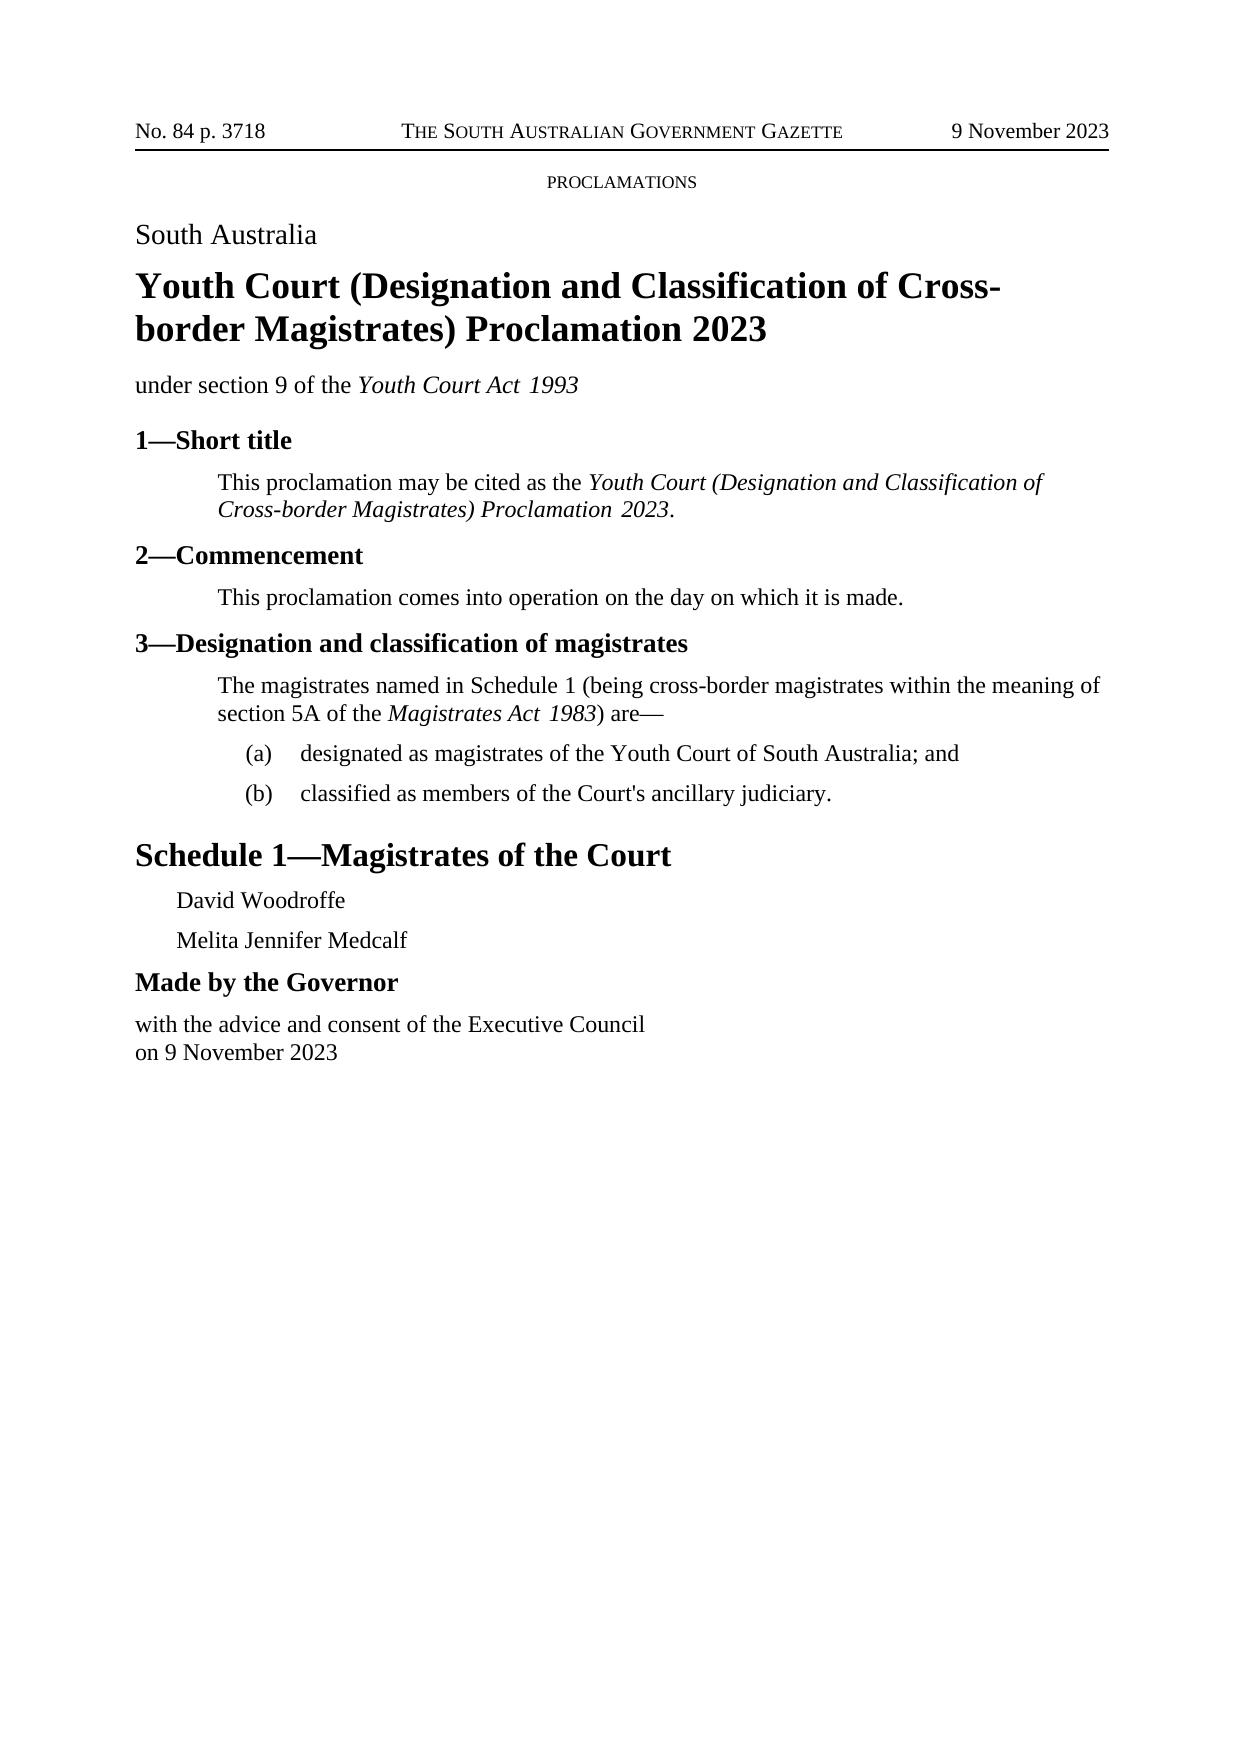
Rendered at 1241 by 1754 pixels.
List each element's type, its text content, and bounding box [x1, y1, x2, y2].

text 3—Designation and classification of magistrates [135, 627, 1109, 658]
text Schedule 1—Magistrates of the Court [135, 836, 1109, 874]
subtitle Proclamations [135, 174, 1109, 192]
text with the advice and consent of the Executive Council [135, 1010, 1109, 1038]
text 1—Short title [135, 424, 1109, 455]
text Melita Jennifer Medcalf [176, 926, 1109, 954]
text The magistrates named in Schedule 1 (being cross-border magistrates within the meaning of section 5A of the Magistrates Act 1983) are— [217, 671, 1109, 726]
text (b) classified as members of the Court's ancillary judiciary. [217, 779, 1109, 806]
text on 9 November 2023 [135, 1038, 1109, 1065]
text (a) designated as magistrates of the Youth Court of South Australia; and [217, 739, 1109, 766]
subtitle Youth Court (Designation and Classification of Cross-border Magistrates) Proclamation 2023 [135, 263, 1109, 349]
text South Australia [135, 217, 1109, 251]
text David Woodroffe [176, 886, 1109, 914]
text 2—Commencement [135, 539, 1109, 571]
text under section 9 of the Youth Court Act 1993 [135, 370, 1109, 399]
text Made by the Governor [135, 967, 1109, 998]
text This proclamation comes into operation on the day on which it is made. [217, 583, 1109, 611]
text This proclamation may be cited as the Youth Court (Designation and Classification of Cross-border Magistrates) Proclamation 2023. [217, 467, 1109, 523]
